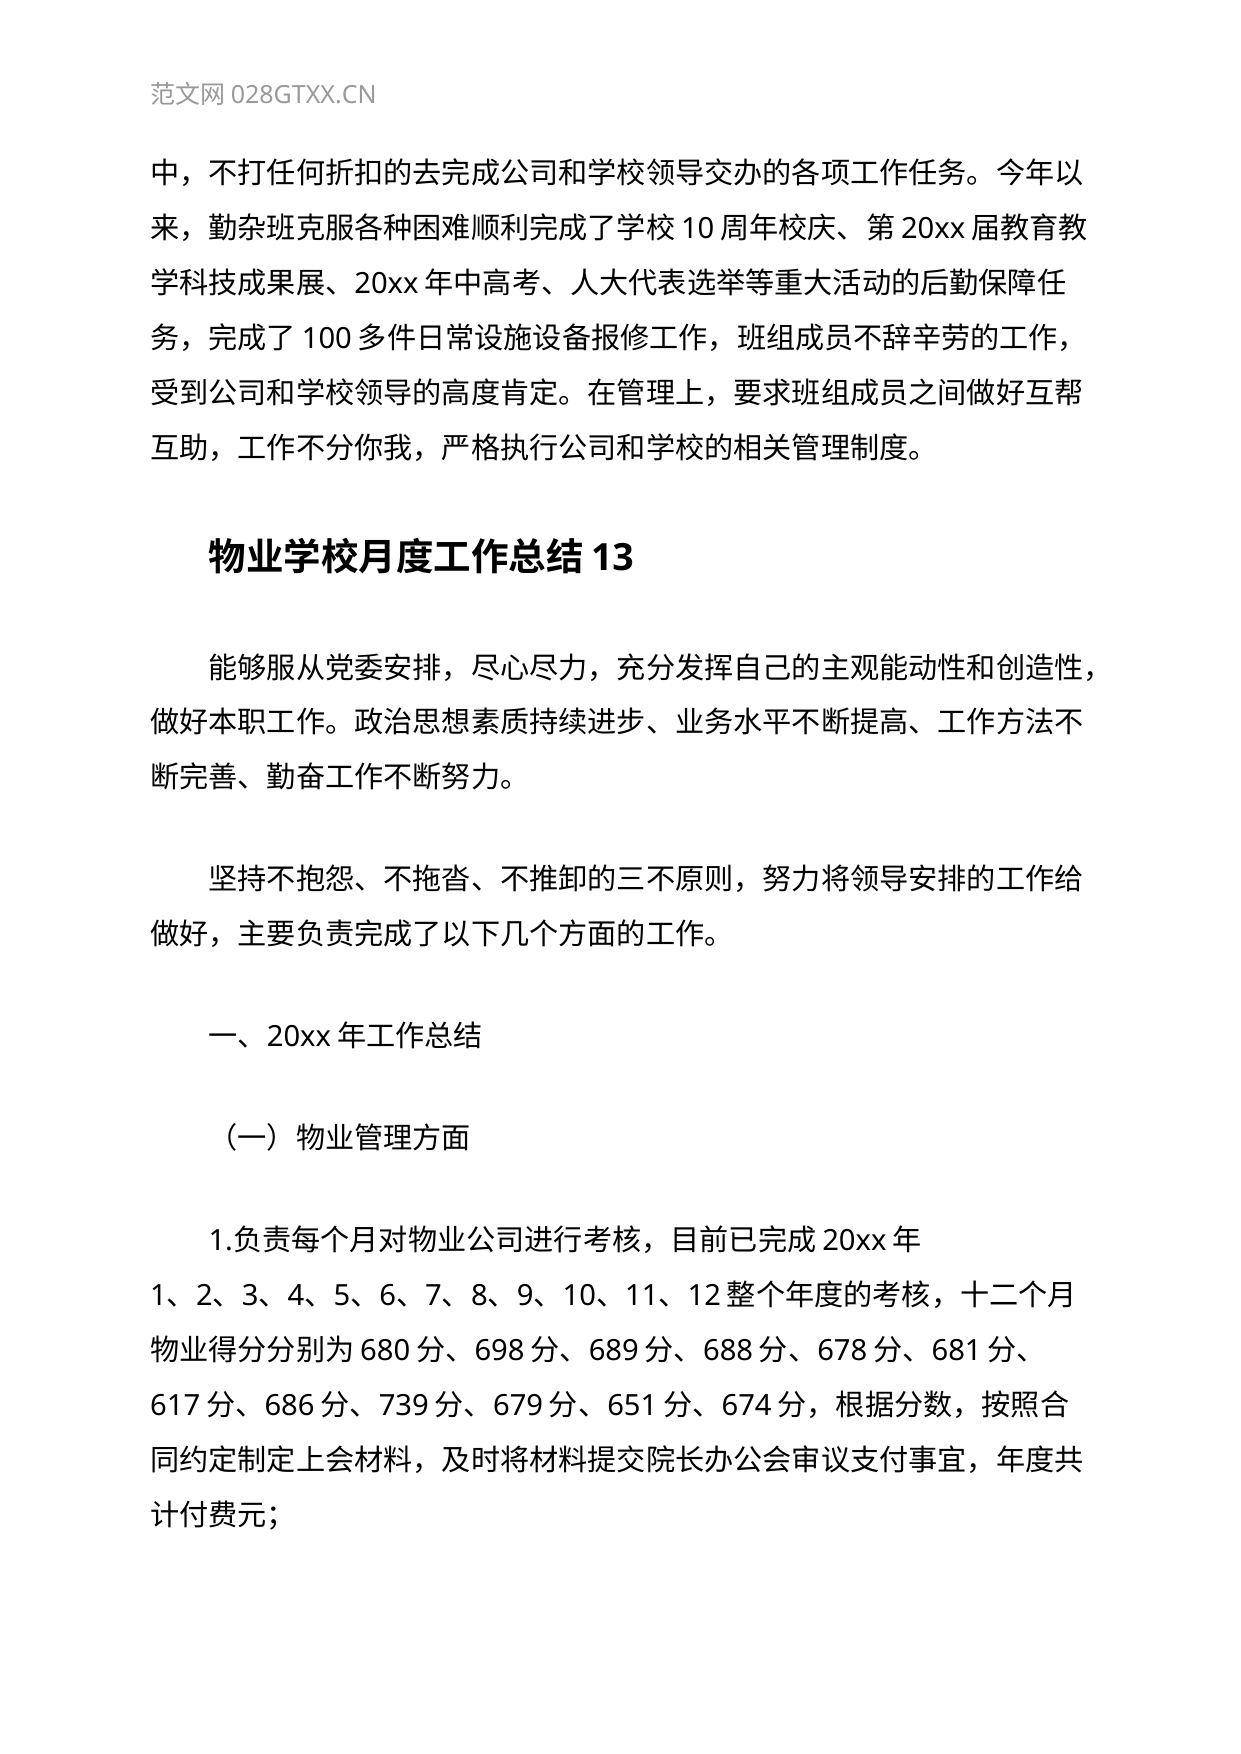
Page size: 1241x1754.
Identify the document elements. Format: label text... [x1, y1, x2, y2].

text 1.负责每个月对物业公司进行考核，目前已完成20xx年1、2、3、4、5、6、7、8、9、10、11、12整个年度的考核，十二个月物业得分分别为680分、698分、689分、688分、678分、681分、617分、686分、739分、679分、651分、674分，根据分数，按照合同约定制定上会材料，及时将材料提交院长办公会审议支付事宜，年度共计付费元； [150, 1216, 1090, 1533]
text 坚持不抱怨、不拖沓、不推卸的三不原则，努力将领导安排的工作给做好，主要负责完成了以下几个方面的工作。 [150, 856, 1090, 953]
text 物业学校月度工作总结13 [150, 527, 1090, 581]
text （一）物业管理方面 [150, 1114, 1090, 1157]
text 能够服从党委安排，尽心尽力，充分发挥自己的主观能动性和创造性，做好本职工作。政治思想素质持续进步、业务水平不断提高、工作方法不断完善、勤奋工作不断努力。 [150, 644, 1090, 796]
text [150, 150, 1090, 467]
text 一、20xx年工作总结 [150, 1012, 1090, 1055]
